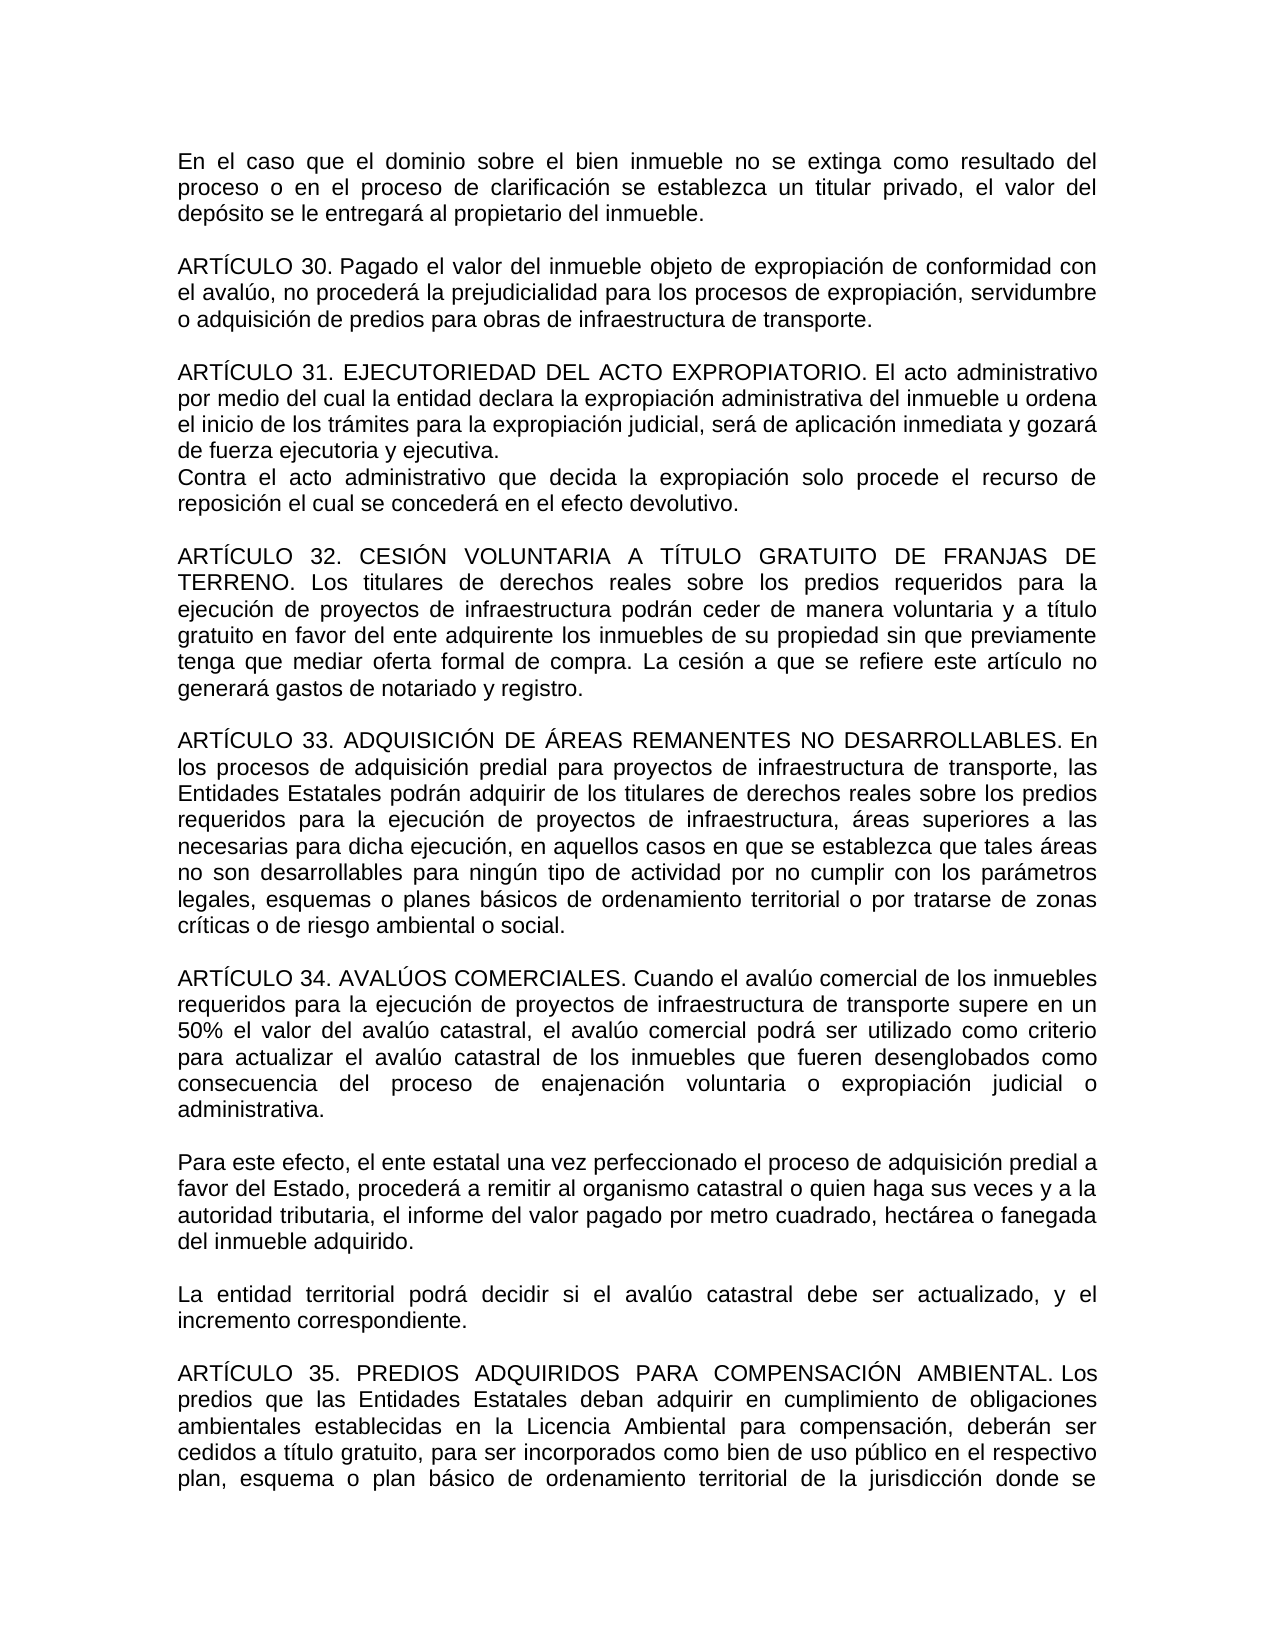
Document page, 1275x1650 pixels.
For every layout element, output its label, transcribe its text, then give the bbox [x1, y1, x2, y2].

text ARTÍCULO 34. AVALÚOS COMERCIALES. Cuando el avalúo comercial de los inmuebles requeridos para la ejecución de proyectos de infraestructura de transporte supere en un 50% el valor del avalúo catastral, el avalúo comercial podrá ser utilizado como criterio para actualizar el avalúo catastral de los inmuebles que fueren desenglobados como consecuencia del proceso de enajenación voluntaria o expropiación judicial o administrativa. [177, 964, 1098, 1123]
text Para este efecto, el ente estatal una vez perfeccionado el proceso de adquisición predial a favor del Estado, procederá a remitir al organismo catastral o quien haga sus veces y a la autoridad tributaria, el informe del valor pagado por metro cuadrado, hectárea o fanegada del inmueble adquirido. [177, 1149, 1098, 1254]
text ARTÍCULO 32. CESIÓN VOLUNTARIA A TÍTULO GRATUITO DE FRANJAS DE TERRENO. Los titulares de derechos reales sobre los predios requeridos para la ejecución de proyectos de infraestructura podrán ceder de manera voluntaria y a título gratuito en favor del ente adquirente los inmuebles de su propiedad sin que previamente tenga que mediar oferta formal de compra. La cesión a que se refiere este artículo no generará gastos de notariado y registro. [177, 543, 1098, 701]
text ARTÍCULO 30. Pagado el valor del inmueble objeto de expropiación de conformidad con el avalúo, no procederá la prejudicialidad para los procesos de expropiación, servidumbre o adquisición de predios para obras de infraestructura de transporte. [177, 253, 1098, 332]
text La entidad territorial podrá decidir si el avalúo catastral debe ser actualizado, y el incremento correspondiente. [177, 1281, 1098, 1333]
text ARTÍCULO 31. EJECUTORIEDAD DEL ACTO EXPROPIATORIO. El acto administrativo por medio del cual la entidad declara la expropiación administrativa del inmueble u ordena el inicio de los trámites para la expropiación judicial, será de aplicación inmediata y gozará de fuerza ejecutoria y ejecutiva. [177, 358, 1098, 464]
text ARTÍCULO 33. ADQUISICIÓN DE ÁREAS REMANENTES NO DESARROLLABLES. En los procesos de adquisición predial para proyectos de infraestructura de transporte, las Entidades Estatales podrán adquirir de los titulares de derechos reales sobre los predios requeridos para la ejecución de proyectos de infraestructura, áreas superiores a las necesarias para dicha ejecución, en aquellos casos en que se establezca que tales áreas no son desarrollables para ningún tipo de actividad por no cumplir con los parámetros legales, esquemas o planes básicos de ordenamiento territorial o por tratarse de zonas críticas o de riesgo ambiental o social. [177, 727, 1098, 938]
text Contra el acto administrativo que decida la expropiación solo procede el recurso de reposición el cual se concederá en el efecto devolutivo. [177, 464, 1098, 517]
text En el caso que el dominio sobre el bien inmueble no se extinga como resultado del proceso o en el proceso de clarificación se establezca un titular privado, el valor del depósito se le entregará al propietario del inmueble. [177, 148, 1098, 227]
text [177, 1360, 1098, 1492]
